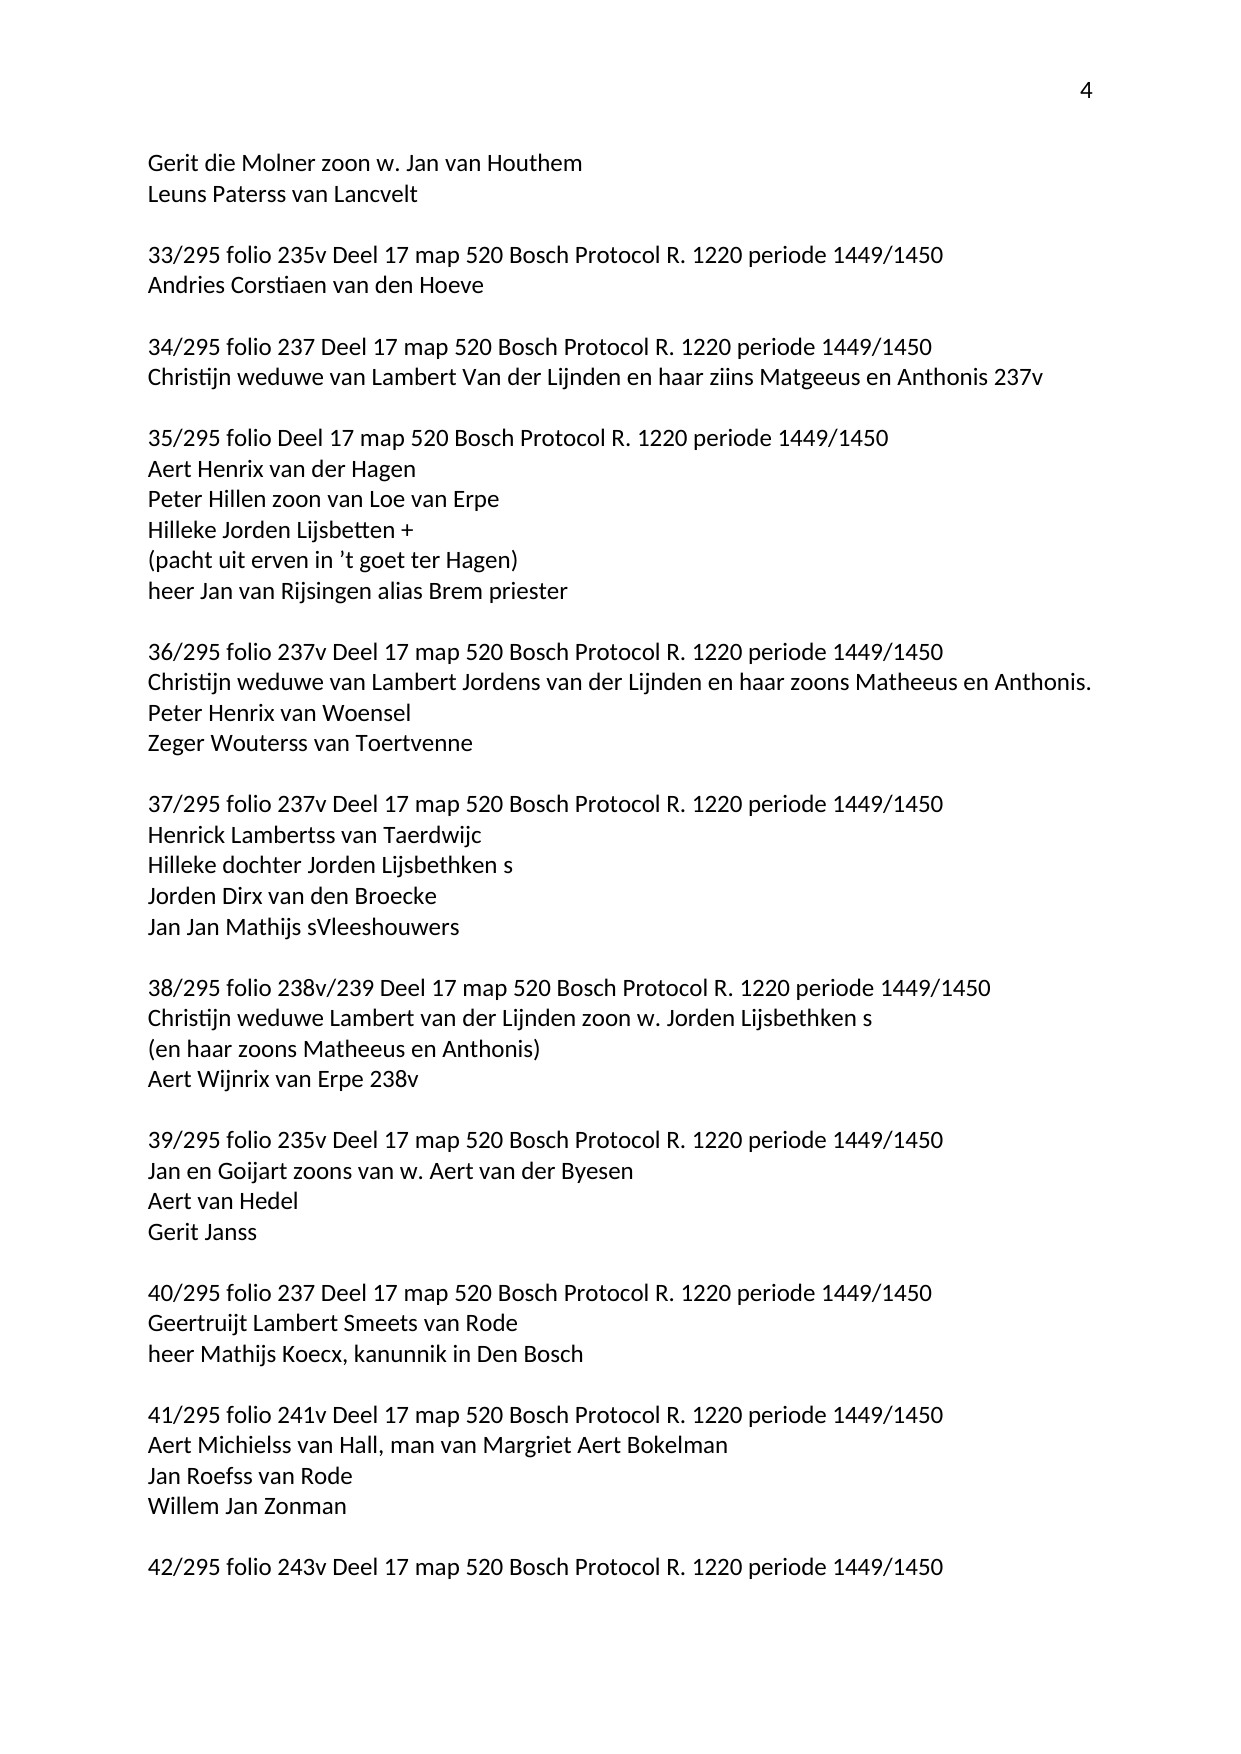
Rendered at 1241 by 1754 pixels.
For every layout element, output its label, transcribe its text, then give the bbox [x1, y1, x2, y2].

text Jorden Dirx van den Broecke [148, 880, 1093, 911]
text Willem Jan Zonman [148, 1491, 1093, 1521]
text Christijn weduwe van Lambert Jordens van der Lijnden en haar zoons Matheeus en Anthonis. [148, 666, 1093, 697]
text Jan en Goijart zoons van w. Aert van der Byesen [148, 1155, 1093, 1185]
text Peter Hillen zoon van Loe van Erpe [148, 483, 1093, 514]
text Aert van Hedel [148, 1185, 1093, 1216]
text Christijn weduwe van Lambert Van der Lijnden en haar ziins Matgeeus en Anthonis 237v [148, 361, 1093, 392]
text Henrick Lambertss van Taerdwijc [148, 819, 1093, 849]
text Leuns Paterss van Lancvelt [148, 178, 1093, 209]
text 33/295 folio 235v Deel 17 map 520 Bosch Protocol R. 1220 periode 1449/1450 [148, 239, 1093, 270]
text Geertruijt Lambert Smeets van Rode [148, 1307, 1093, 1338]
text 39/295 folio 235v Deel 17 map 520 Bosch Protocol R. 1220 periode 1449/1450 [148, 1124, 1093, 1155]
text (pacht uit erven in ’t goet ter Hagen) [148, 544, 1093, 575]
text Aert Michielss van Hall, man van Margriet Aert Bokelman [148, 1429, 1093, 1460]
text (en haar zoons Matheeus en Anthonis) [148, 1033, 1093, 1063]
text Gerit Janss [148, 1216, 1093, 1246]
text Aert Henrix van der Hagen [148, 453, 1093, 483]
text 36/295 folio 237v Deel 17 map 520 Bosch Protocol R. 1220 periode 1449/1450 [148, 636, 1093, 666]
text heer Jan van Rijsingen alias Brem priester [148, 575, 1093, 605]
text Christijn weduwe Lambert van der Lijnden zoon w. Jorden Lijsbethken s [148, 1002, 1093, 1033]
text 38/295 folio 238v/239 Deel 17 map 520 Bosch Protocol R. 1220 periode 1449/1450 [148, 972, 1093, 1002]
text Jan Jan Mathijs sVleeshouwers [148, 911, 1093, 941]
text Jan Roefss van Rode [148, 1460, 1093, 1491]
text Peter Henrix van Woensel [148, 697, 1093, 727]
text 41/295 folio 241v Deel 17 map 520 Bosch Protocol R. 1220 periode 1449/1450 [148, 1399, 1093, 1429]
text heer Mathijs Koecx, kanunnik in Den Bosch [148, 1338, 1093, 1368]
text 34/295 folio 237 Deel 17 map 520 Bosch Protocol R. 1220 periode 1449/1450 [148, 331, 1093, 361]
text Hilleke Jorden Lijsbetten + [148, 514, 1093, 544]
text Gerit die Molner zoon w. Jan van Houthem [148, 148, 1093, 178]
text 40/295 folio 237 Deel 17 map 520 Bosch Protocol R. 1220 periode 1449/1450 [148, 1277, 1093, 1307]
text 37/295 folio 237v Deel 17 map 520 Bosch Protocol R. 1220 periode 1449/1450 [148, 788, 1093, 819]
text Zeger Wouterss van Toertvenne [148, 727, 1093, 758]
text Hilleke dochter Jorden Lijsbethken s [148, 849, 1093, 880]
text 35/295 folio Deel 17 map 520 Bosch Protocol R. 1220 periode 1449/1450 [148, 422, 1093, 453]
text Aert Wijnrix van Erpe 238v [148, 1063, 1093, 1094]
text 42/295 folio 243v Deel 17 map 520 Bosch Protocol R. 1220 periode 1449/1450 [148, 1552, 1093, 1582]
text Andries Corstiaen van den Hoeve [148, 270, 1093, 300]
